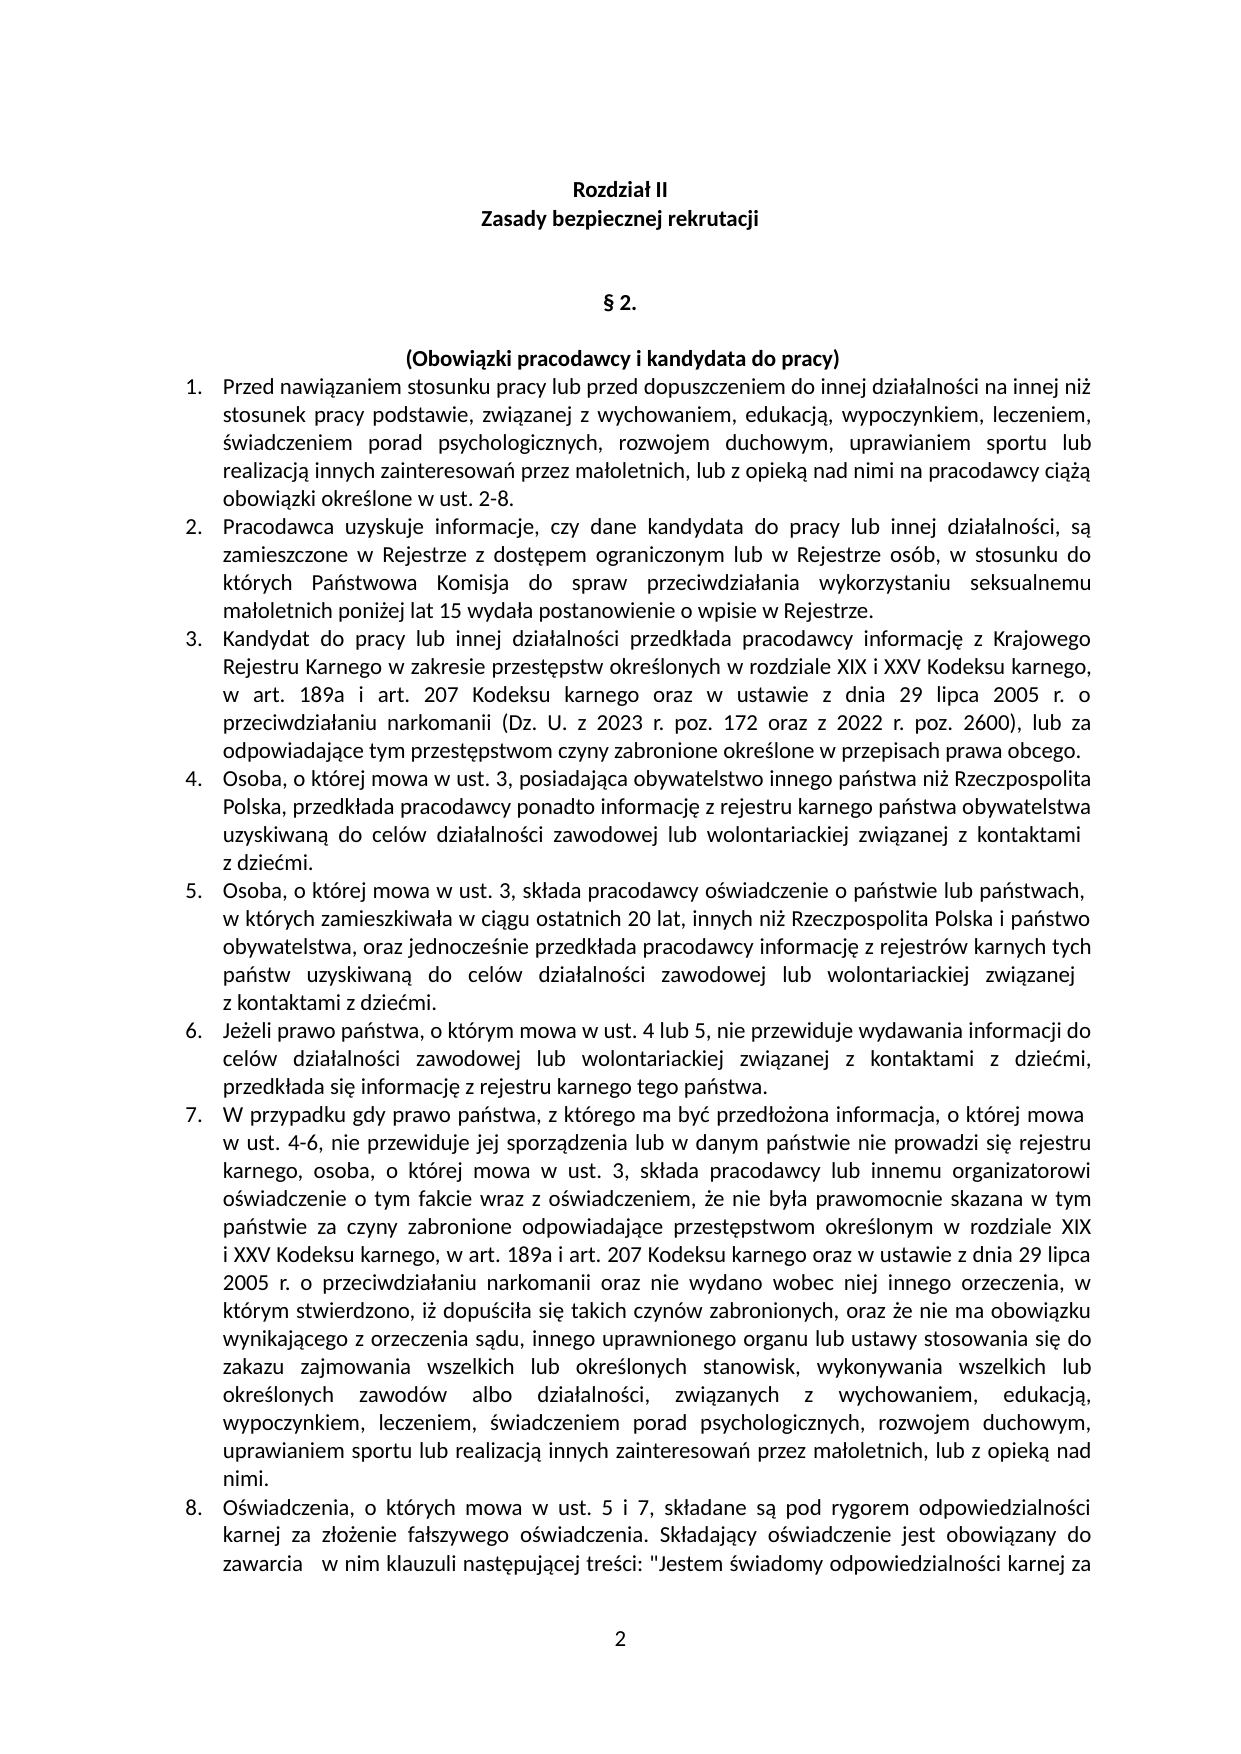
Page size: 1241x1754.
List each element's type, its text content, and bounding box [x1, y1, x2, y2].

list Osoba, o której mowa w ust. 3, posiadająca obywatelstwo innego państwa niż Rzeczpospolita Polska, przedkłada pracodawcy ponadto informację z rejestru karnego państwa obywatelstwa uzyskiwaną do celów działalności zawodowej lub wolontariackiej związanej z kontaktami z dziećmi. [185, 764, 1093, 876]
text § 2. [148, 288, 1093, 316]
list Kandydat do pracy lub innej działalności przedkłada pracodawcy informację z Krajowego Rejestru Karnego w zakresie przestępstw określonych w rozdziale XIX i XXV Kodeksu karnego, w art. 189a i art. 207 Kodeksu karnego oraz w ustawie z dnia 29 lipca 2005 r. o przeciwdziałaniu narkomanii (Dz. U. z 2023 r. poz. 172 oraz z 2022 r. poz. 2600), lub za odpowiadające tym przestępstwom czyny zabronione określone w przepisach prawa obcego. [185, 624, 1093, 764]
list W przypadku gdy prawo państwa, z którego ma być przedłożona informacja, o której mowa w ust. 4-6, nie przewiduje jej sporządzenia lub w danym państwie nie prowadzi się rejestru karnego, osoba, o której mowa w ust. 3, składa pracodawcy lub innemu organizatorowi oświadczenie o tym fakcie wraz z oświadczeniem, że nie była prawomocnie skazana w tym państwie za czyny zabronione odpowiadające przestępstwom określonym w rozdziale XIX i XXV Kodeksu karnego, w art. 189a i art. 207 Kodeksu karnego oraz w ustawie z dnia 29 lipca 2005 r. o przeciwdziałaniu narkomanii oraz nie wydano wobec niej innego orzeczenia, w którym stwierdzono, iż dopuściła się takich czynów zabronionych, oraz że nie ma obowiązku wynikającego z orzeczenia sądu, innego uprawnionego organu lub ustawy stosowania się do zakazu zajmowania wszelkich lub określonych stanowisk, wykonywania wszelkich lub określonych zawodów albo działalności, związanych z wychowaniem, edukacją, wypoczynkiem, leczeniem, świadczeniem porad psychologicznych, rozwojem duchowym, uprawianiem sportu lub realizacją innych zainteresowań przez małoletnich, lub z opieką nad nimi. [185, 1100, 1093, 1493]
list Jeżeli prawo państwa, o którym mowa w ust. 4 lub 5, nie przewiduje wydawania informacji do celów działalności zawodowej lub wolontariackiej związanej z kontaktami z dziećmi, przedkłada się informację z rejestru karnego tego państwa. [185, 1016, 1093, 1100]
text (Obowiązki pracodawcy i kandydata do pracy) [148, 344, 1093, 372]
list Osoba, o której mowa w ust. 3, składa pracodawcy oświadczenie o państwie lub państwach, w których zamieszkiwała w ciągu ostatnich 20 lat, innych niż Rzeczpospolita Polska i państwo obywatelstwa, oraz jednocześnie przedkłada pracodawcy informację z rejestrów karnych tych państw uzyskiwaną do celów działalności zawodowej lub wolontariackiej związanej z kontaktami z dziećmi. [185, 876, 1093, 1016]
list Pracodawca uzyskuje informacje, czy dane kandydata do pracy lub innej działalności, są zamieszczone w Rejestrze z dostępem ograniczonym lub w Rejestrze osób, w stosunku do których Państwowa Komisja do spraw przeciwdziałania wykorzystaniu seksualnemu małoletnich poniżej lat 15 wydała postanowienie o wpisie w Rejestrze. [185, 512, 1093, 624]
text Rozdział II [148, 176, 1093, 204]
list Przed nawiązaniem stosunku pracy lub przed dopuszczeniem do innej działalności na innej niż stosunek pracy podstawie, związanej z wychowaniem, edukacją, wypoczynkiem, leczeniem, świadczeniem porad psychologicznych, rozwojem duchowym, uprawianiem sportu lub realizacją innych zainteresowań przez małoletnich, lub z opieką nad nimi na pracodawcy ciążą obowiązki określone w ust. 2-8. [185, 372, 1093, 512]
text Zasady bezpiecznej rekrutacji [148, 204, 1093, 232]
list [185, 1493, 1093, 1577]
